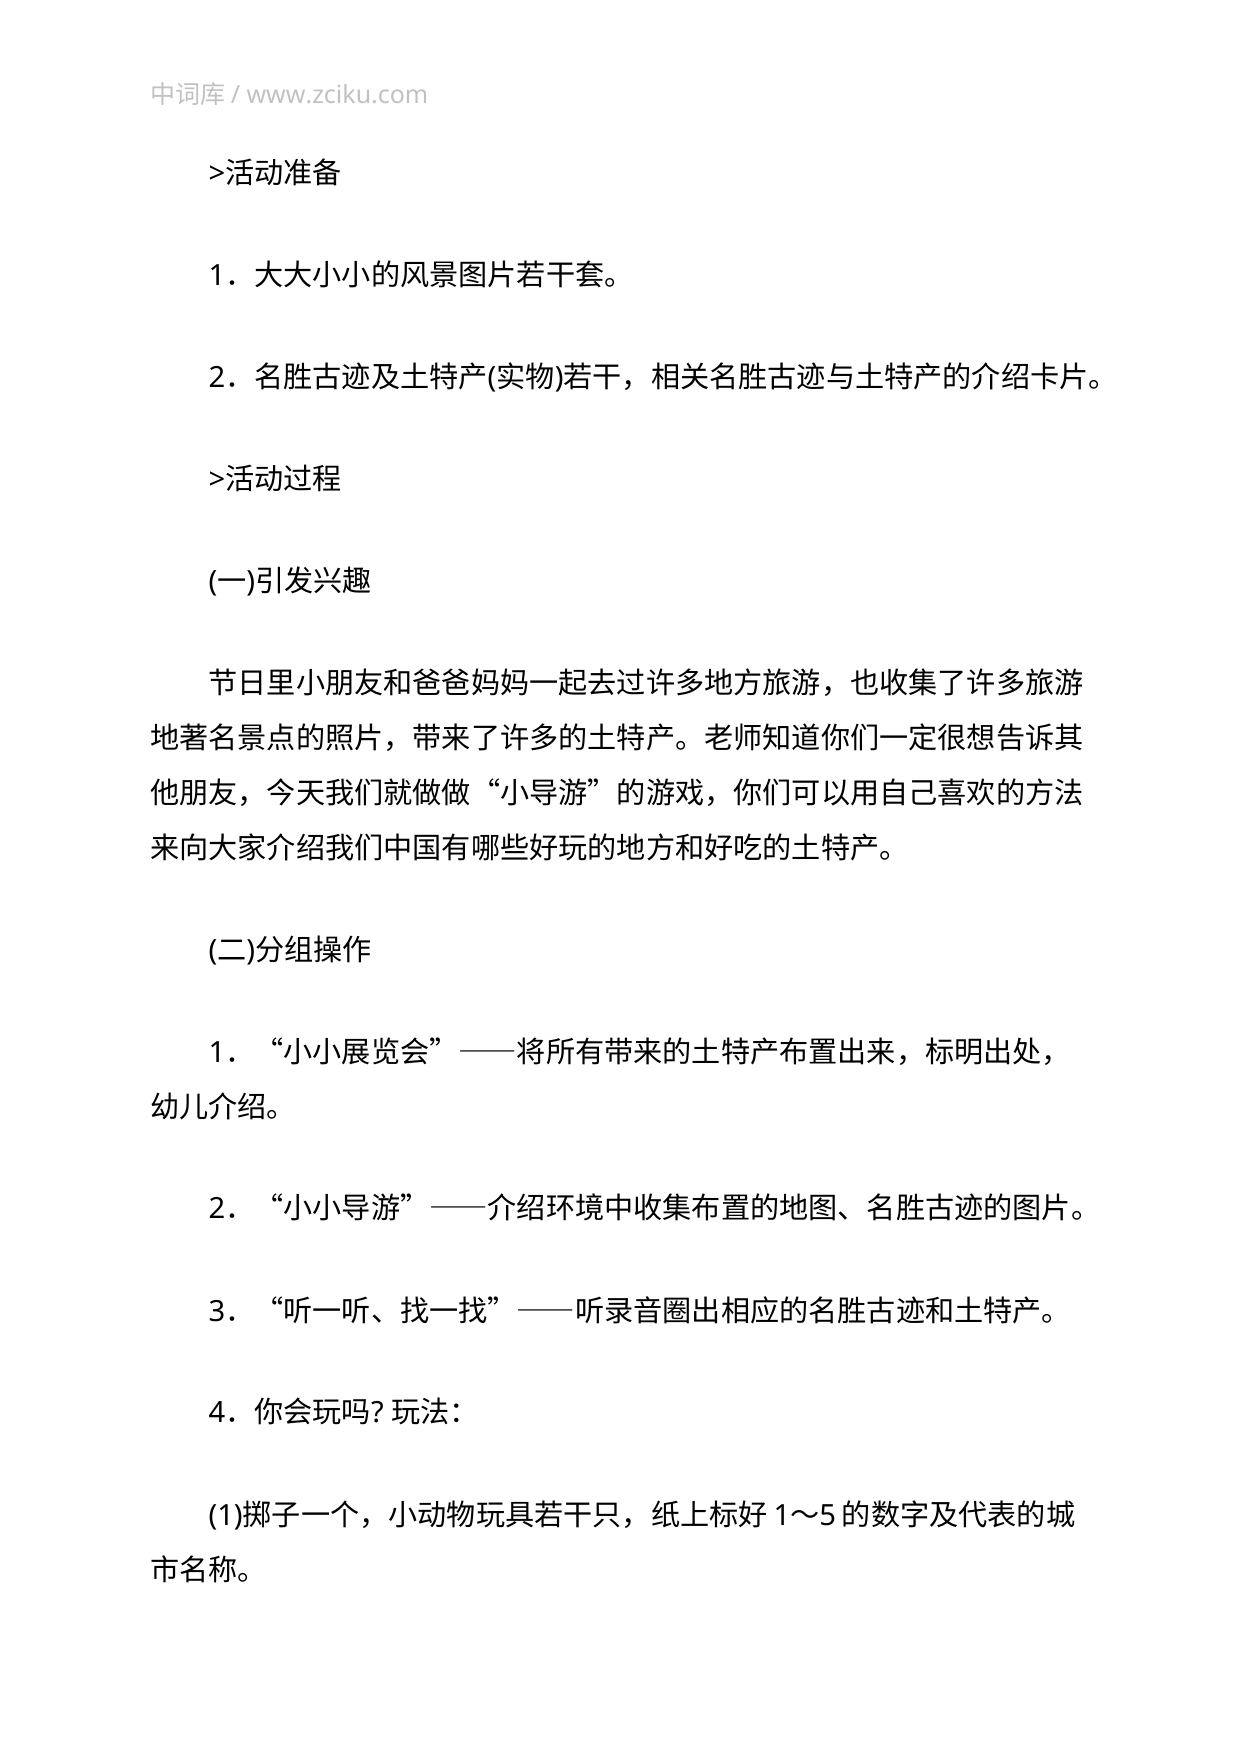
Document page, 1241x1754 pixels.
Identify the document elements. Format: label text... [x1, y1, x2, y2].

text >活动过程 [150, 456, 1090, 498]
text 2．“小小导游”――介绍环境中收集布置的地图、名胜古迹的图片。 [150, 1185, 1090, 1227]
text 1．“小小展览会”――将所有带来的土特产布置出来，标明出处，幼儿介绍。 [150, 1028, 1090, 1126]
text (一)引发兴趣 [150, 558, 1090, 600]
text 4．你会玩吗? 玩法： [150, 1389, 1090, 1431]
text 1．大大小小的风景图片若干套。 [150, 252, 1090, 294]
text 3．“听一听、找一找”――听录音圈出相应的名胜古迹和土特产。 [150, 1287, 1090, 1329]
text (二)分组操作 [150, 926, 1090, 969]
text 节日里小朋友和爸爸妈妈一起去过许多地方旅游，也收集了许多旅游地著名景点的照片，带来了许多的土特产。老师知道你们一定很想告诉其他朋友，今天我们就做做“小导游”的游戏，你们可以用自己喜欢的方法来向大家介绍我们中国有哪些好玩的地方和好吃的土特产。 [150, 660, 1090, 867]
text (1)掷子一个，小动物玩具若干只，纸上标好1～5的数字及代表的城市名称。 [150, 1491, 1090, 1588]
text 2．名胜古迹及土特产(实物)若干，相关名胜古迹与土特产的介绍卡片。 [150, 354, 1090, 396]
text >活动准备 [150, 150, 1090, 192]
